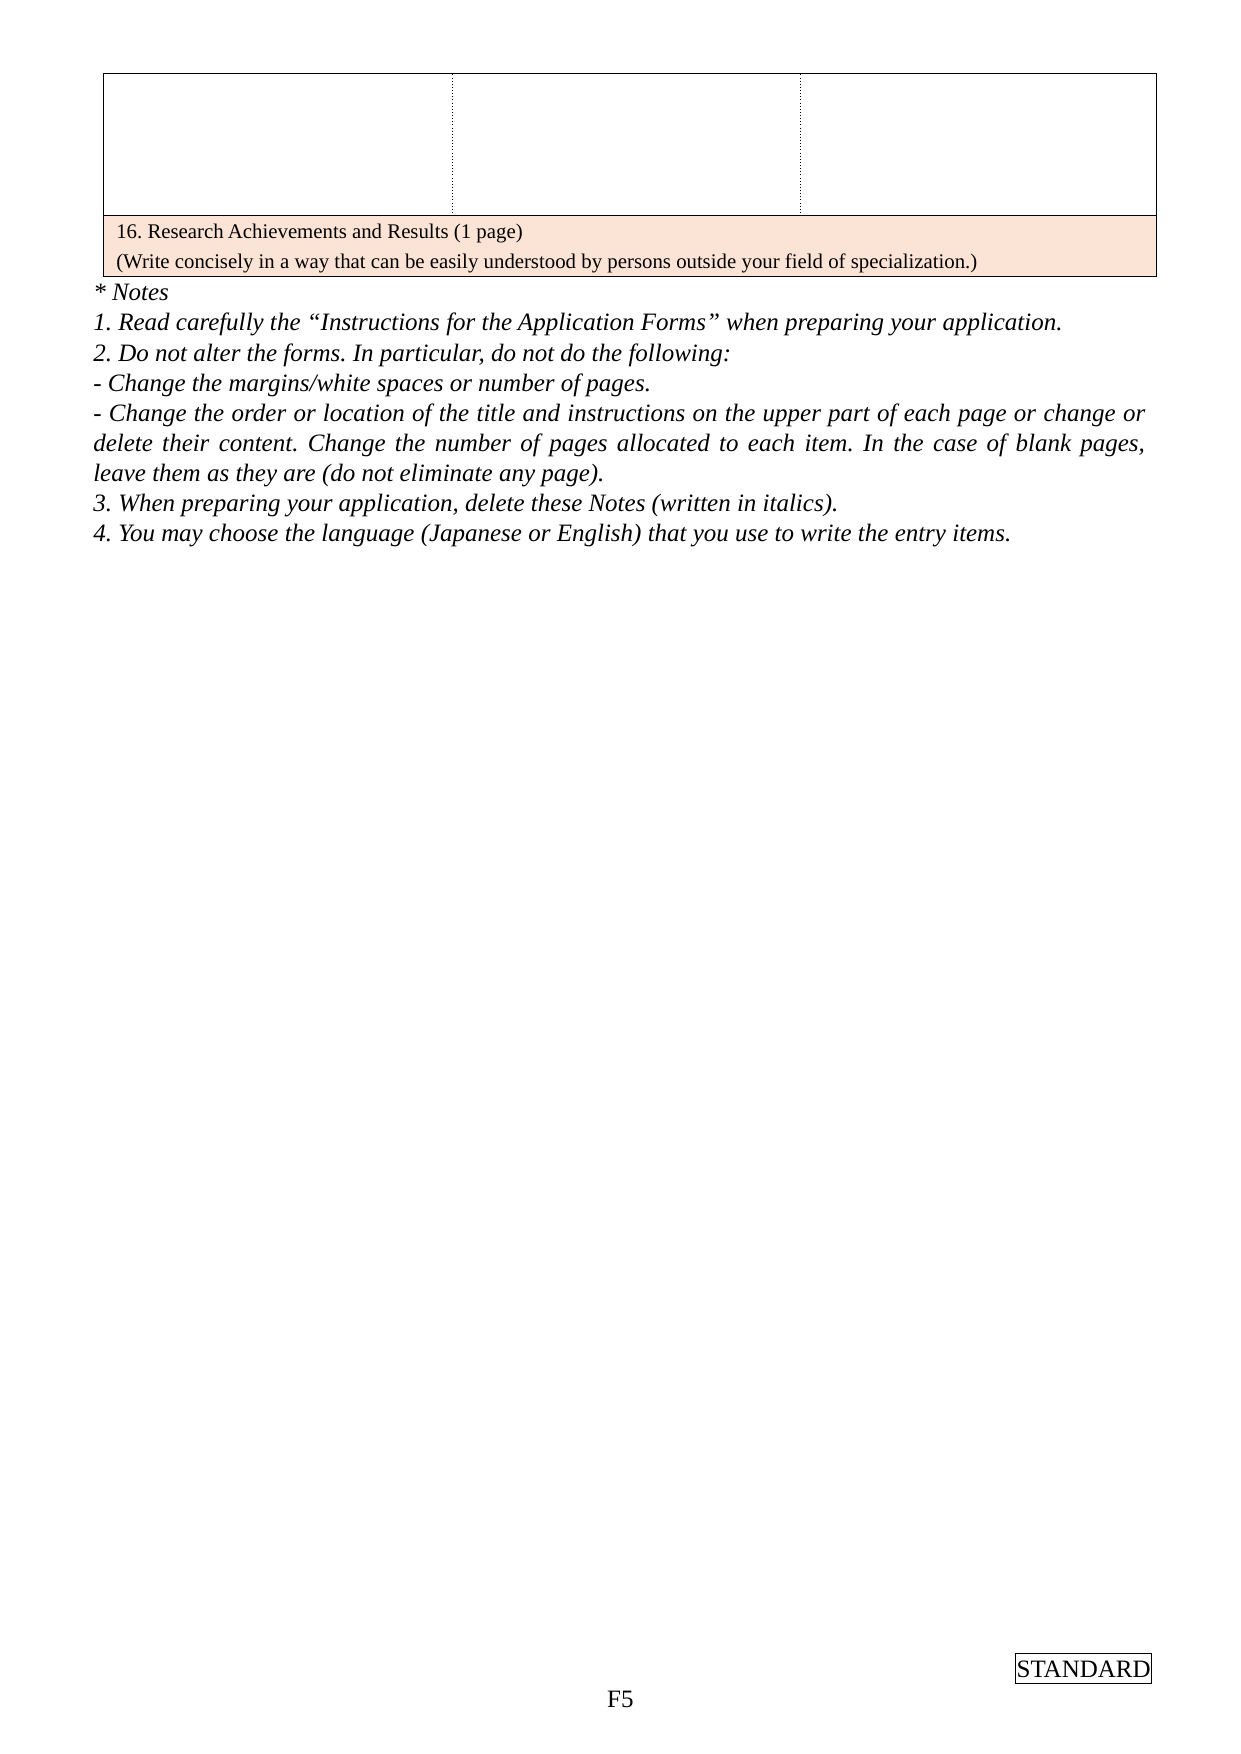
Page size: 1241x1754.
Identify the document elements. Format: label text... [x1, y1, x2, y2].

text * Notes [93, 277, 1147, 307]
table_cell [453, 74, 801, 214]
text 4. You may choose the language (Japanese or English) that you use to write the entry items. [93, 518, 1147, 548]
text 3. When preparing your application, delete these Notes (written in italics). [93, 487, 1147, 518]
table_cell 16. Research Achievements and Results (1 page) (Write concisely in a way that can be easily understood by persons outside your field of specialization.) [104, 216, 1156, 276]
text - Change the margins/white spaces or number of pages. [93, 367, 1147, 397]
text 1. Read carefully the “Instructions for the Application Forms” when preparing your application. [93, 307, 1147, 337]
table_cell [801, 74, 1156, 214]
table_cell [104, 74, 452, 214]
text - Change the order or location of the title and instructions on the upper part of each page or change or delete their content. Change the number of pages allocated to each item. In the case of blank pages, leave them as they are (do not eliminate any page). [93, 397, 1147, 487]
text 2. Do not alter the forms. In particular, do not do the following: [93, 337, 1147, 367]
